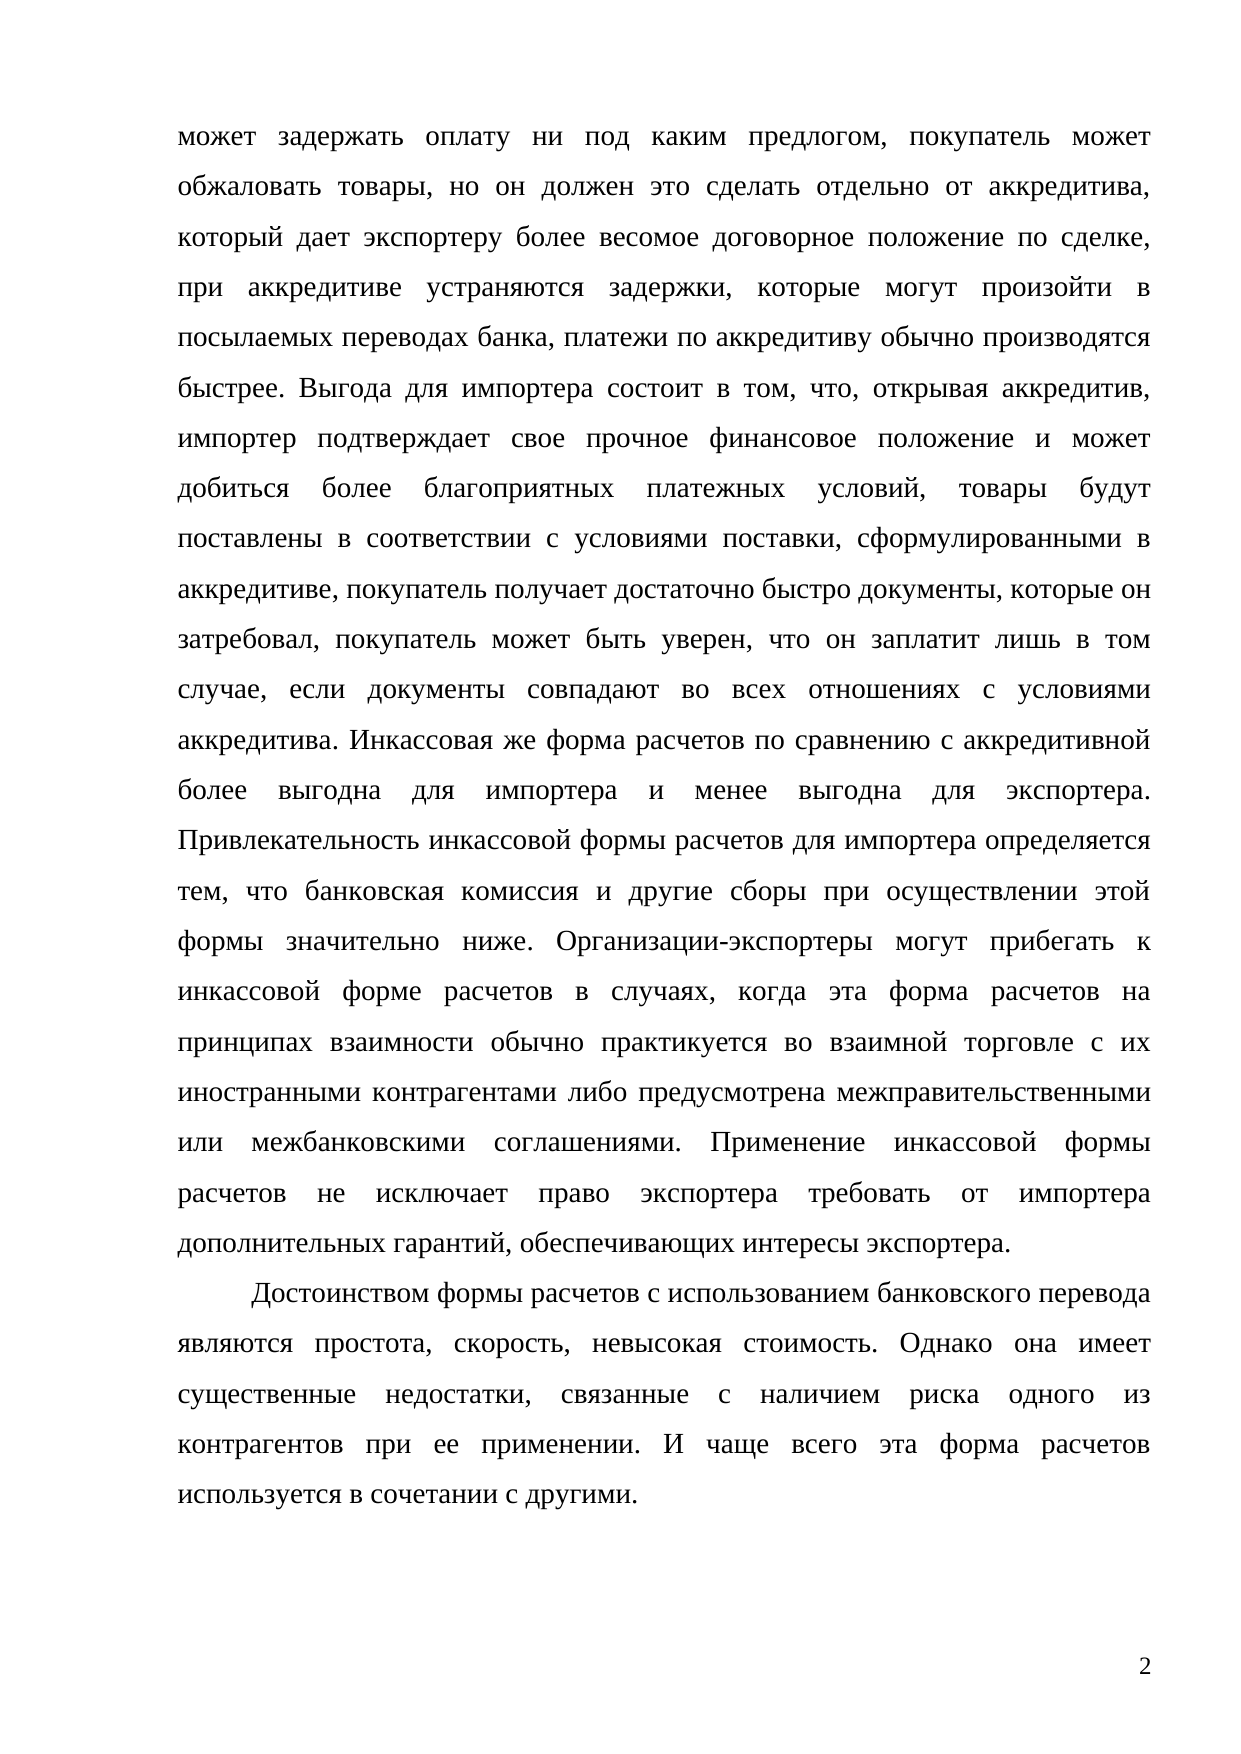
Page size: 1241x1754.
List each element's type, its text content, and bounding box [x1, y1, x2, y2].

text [177, 118, 1152, 1258]
text Достоинством формы расчетов с использованием банковского перевода являются простота, скорость, невысокая стоимость. Однако она имеет существенные недостатки, связанные с наличием риска одного из контрагентов при ее применении. И чаще всего эта форма расчетов используется в сочетании с другими. [177, 1275, 1152, 1510]
